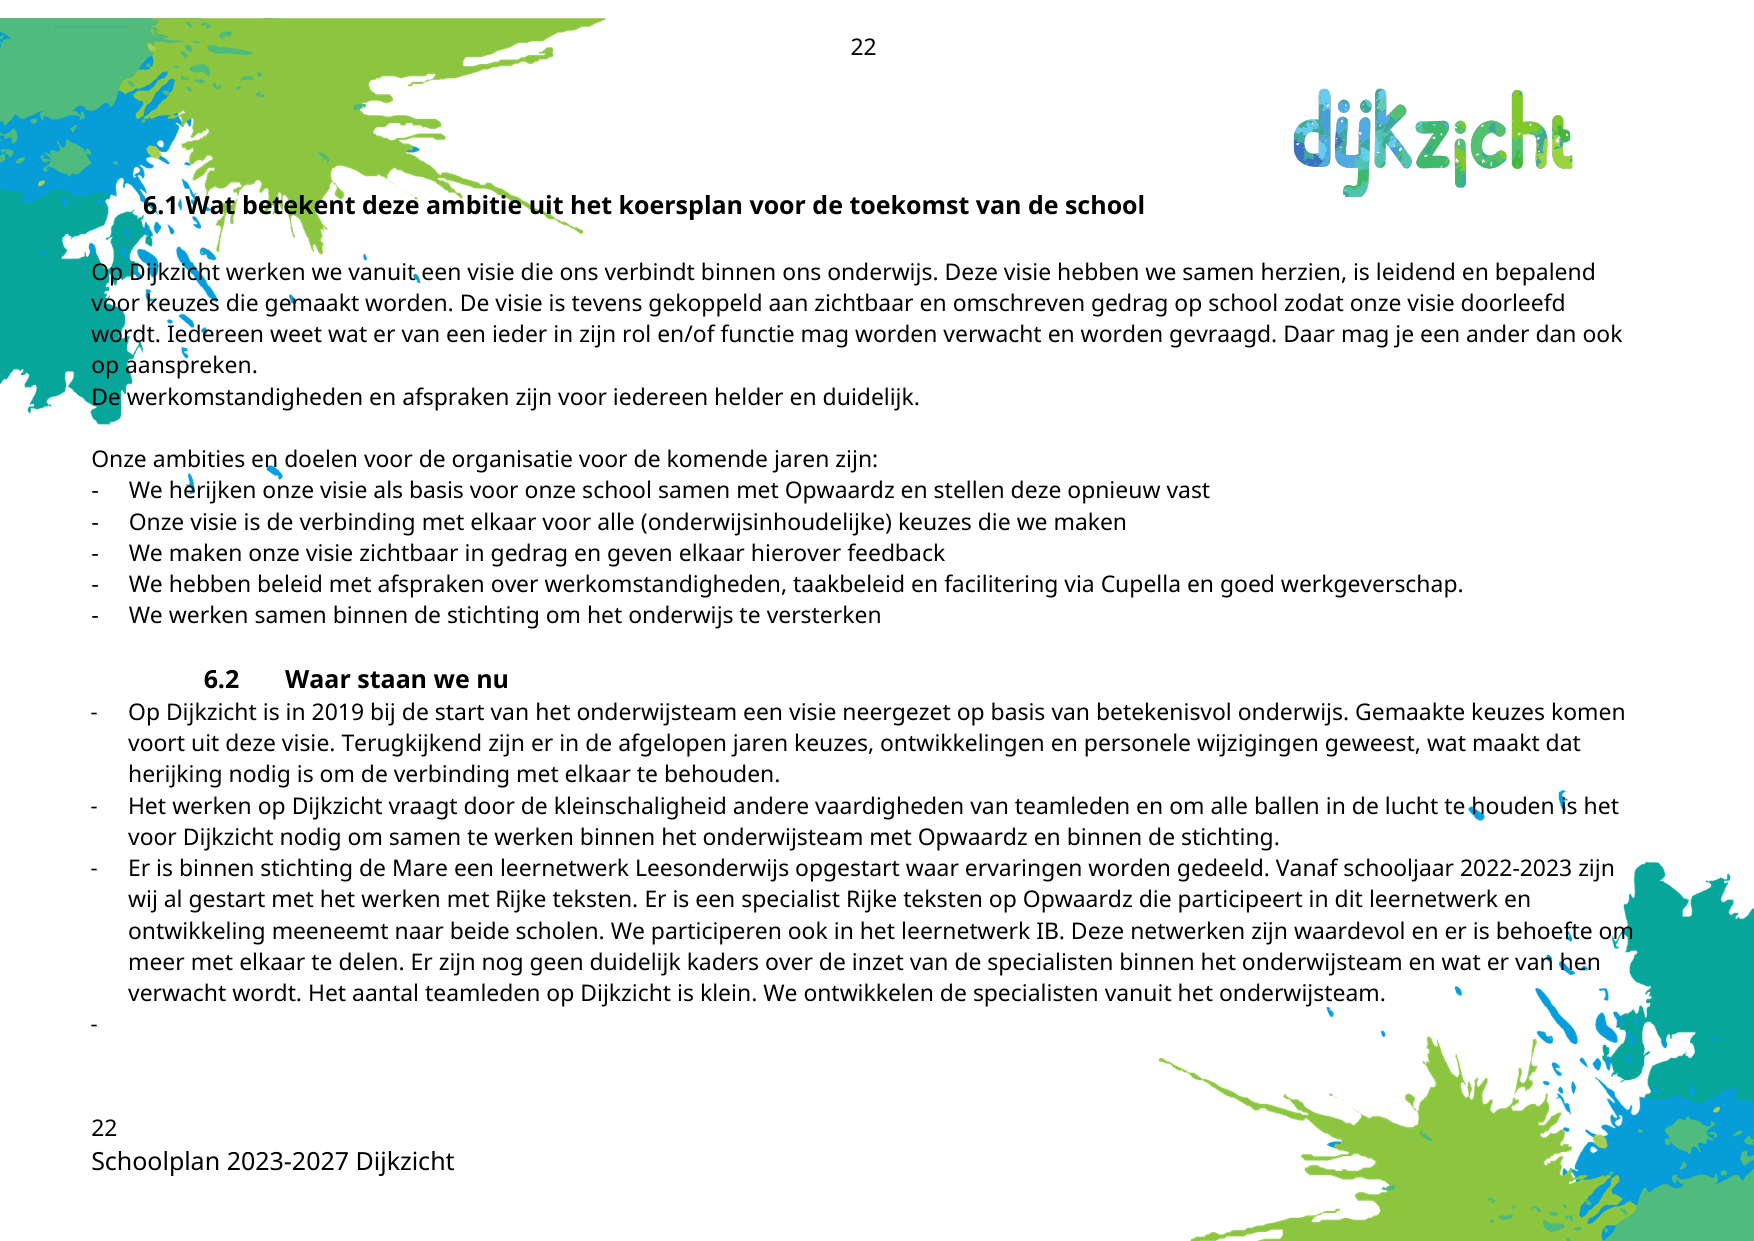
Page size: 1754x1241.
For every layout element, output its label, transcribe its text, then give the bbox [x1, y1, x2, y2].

list We maken onze visie zichtbaar in gedrag en geven elkaar hierover feedback [91, 537, 1636, 568]
picture [1745, 1137, 1754, 1144]
list We herijken onze visie als basis voor onze school samen met Opwaardz en stellen deze opnieuw vast [91, 474, 1636, 506]
text De werkomstandigheden en afspraken zijn voor iedereen helder en duidelijk. [91, 381, 1636, 412]
picture [1666, 1117, 1709, 1153]
picture [0, 189, 606, 494]
picture [116, 179, 123, 187]
picture [49, 141, 90, 175]
list Het werken op Dijkzicht vraagt door de kleinschaligheid andere vaardigheden van teamleden en om alle ballen in de lucht te houden is het voor Dijkzicht nodig om samen te werken binnen het onderwijsteam met Opwaardz en binnen de stichting. [90, 790, 1636, 852]
picture [1616, 1116, 1622, 1125]
picture [1741, 1151, 1754, 1164]
picture [5, 130, 17, 143]
picture [1135, 790, 1754, 1241]
text Onze ambities en doelen voor de organisatie voor de komende jaren zijn: [91, 443, 1636, 474]
list We werken samen binnen de stichting om het onderwijs te versterken [91, 599, 1636, 631]
picture [134, 168, 139, 177]
subtitle Waar staan we nu [203, 662, 1636, 696]
list We hebben beleid met afspraken over werkomstandigheden, taakbeleid en facilitering via Cupella en goed werkgeverschap. [91, 568, 1636, 599]
text Op Dijkzicht werken we vanuit een visie die ons verbindt binnen ons onderwijs. Deze visie hebben we samen herzien, is leidend en bepalend voor keuzes die gemaakt worden. De visie is tevens gekoppeld aan zichtbaar en omschreven gedrag op school zodat onze visie doorleefd wordt. Iedereen weet wat er van een ieder in zijn rol en/of functie mag worden verwacht en worden gevraagd. Daar mag je een ander dan ook op aanspreken. [91, 256, 1636, 381]
picture [0, 18, 606, 187]
list Er is binnen stichting de Mare een leernetwerk Leesonderwijs opgestart waar ervaringen worden gedeeld. Vanaf schooljaar 2022-2023 zijn wij al gestart met het werken met Rijke teksten. Er is een specialist Rijke teksten op Opwaardz die participeert in dit leernetwerk en ontwikkeling meeneemt naar beide scholen. We participeren ook in het leernetwerk IB. Deze netwerken zijn waardevol en er is behoefte om meer met elkaar te delen. Er zijn nog geen duidelijk kaders over de inzet van de specialisten binnen het onderwijsteam en wat er van hen verwacht wordt. Het aantal teamleden op Dijkzicht is klein. We ontwikkelen de specialisten vanuit het onderwijsteam. [90, 852, 1636, 1008]
list Op Dijkzicht is in 2019 bij de start van het onderwijsteam een visie neergezet op basis van betekenisvol onderwijs. Gemaakte keuzes komen voort uit deze visie. Terugkijkend zijn er in de afgelopen jaren keuzes, ontwikkelingen en personele wijzigingen geweest, wat maakt dat herijking nodig is om de verbinding met elkaar te behouden. [90, 696, 1636, 790]
picture [1293, 88, 1573, 197]
subtitle 6.1 Wat betekent deze ambitie uit het koersplan voor de toekomst van de school [91, 187, 1636, 222]
list Onze visie is de verbinding met elkaar voor alle (onderwijsinhoudelijke) keuzes die we maken [91, 506, 1636, 537]
